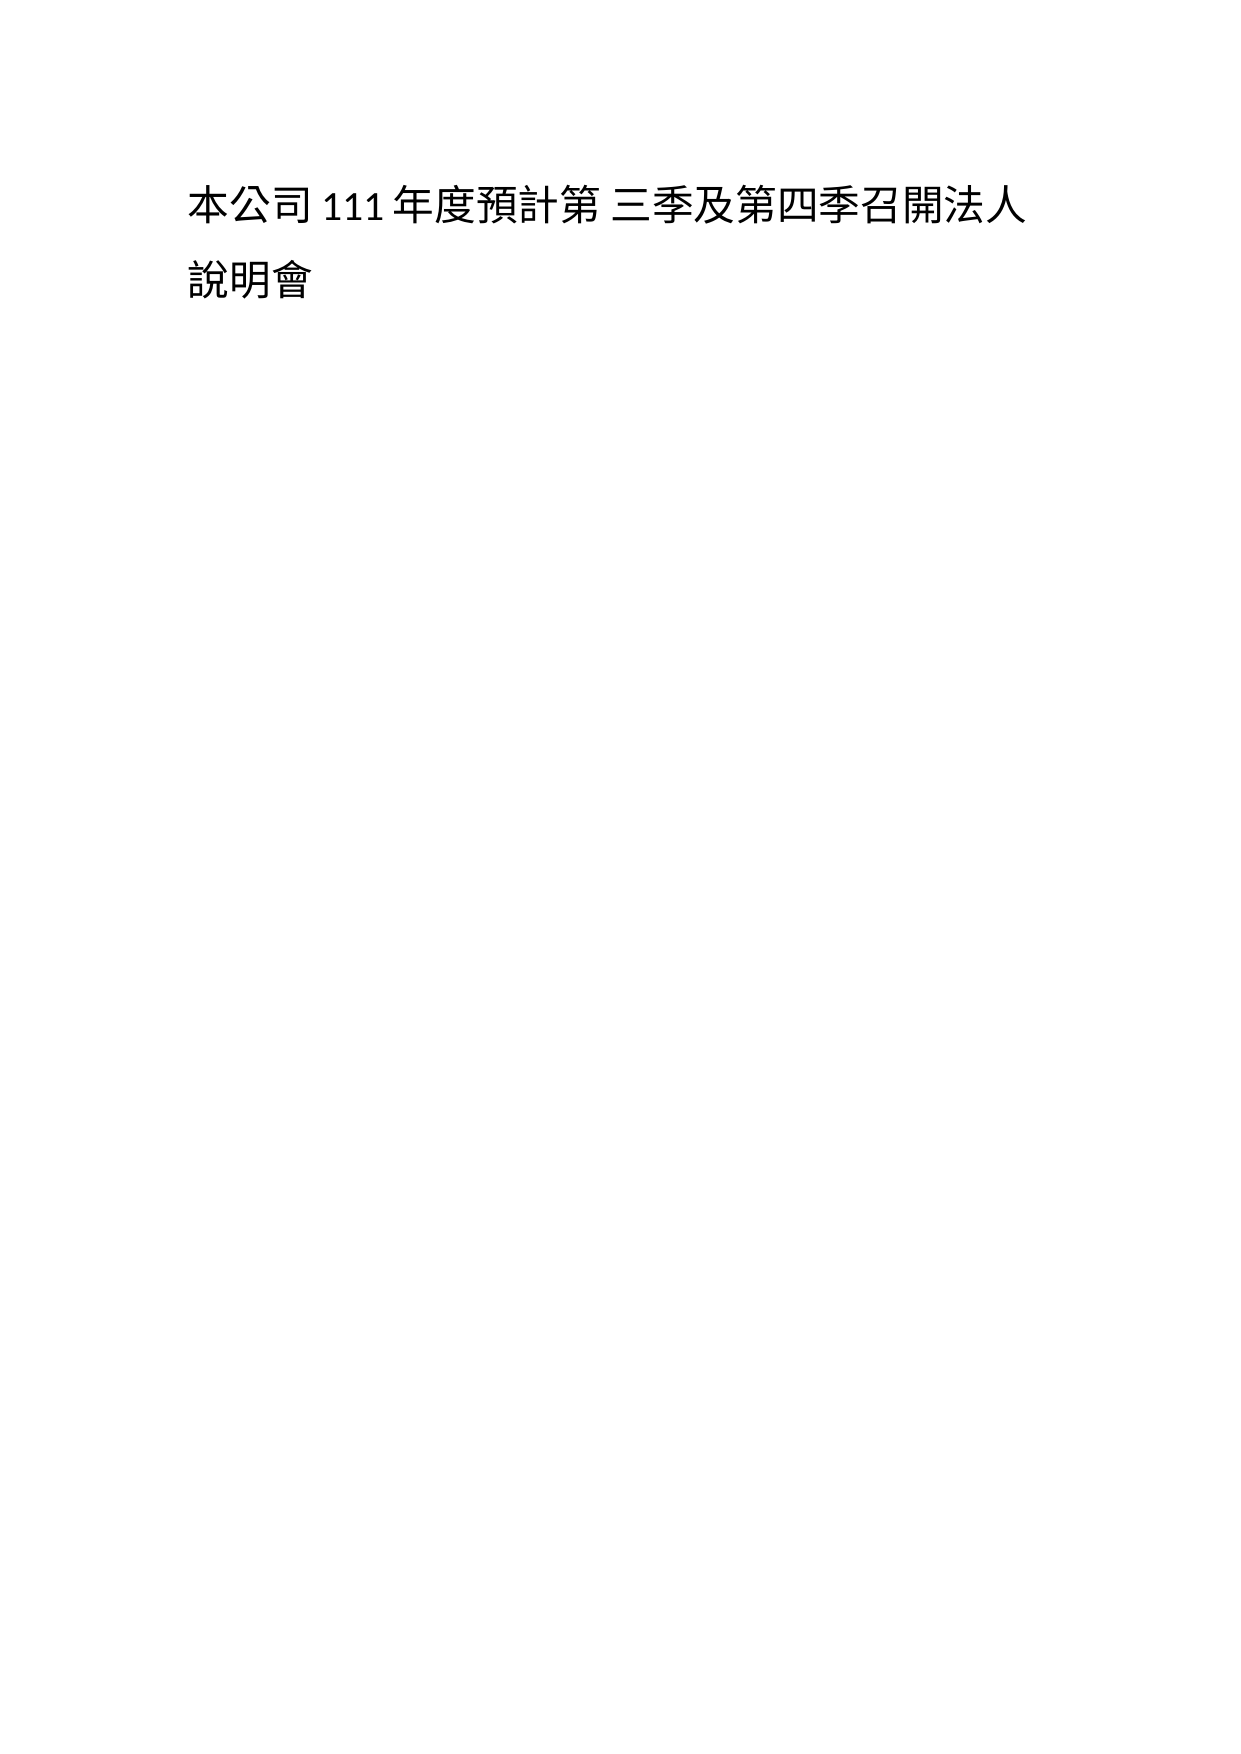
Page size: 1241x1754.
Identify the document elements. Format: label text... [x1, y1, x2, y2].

text 本公司111年度預計第 三季及第四季召開法人說明會 [187, 164, 1053, 314]
